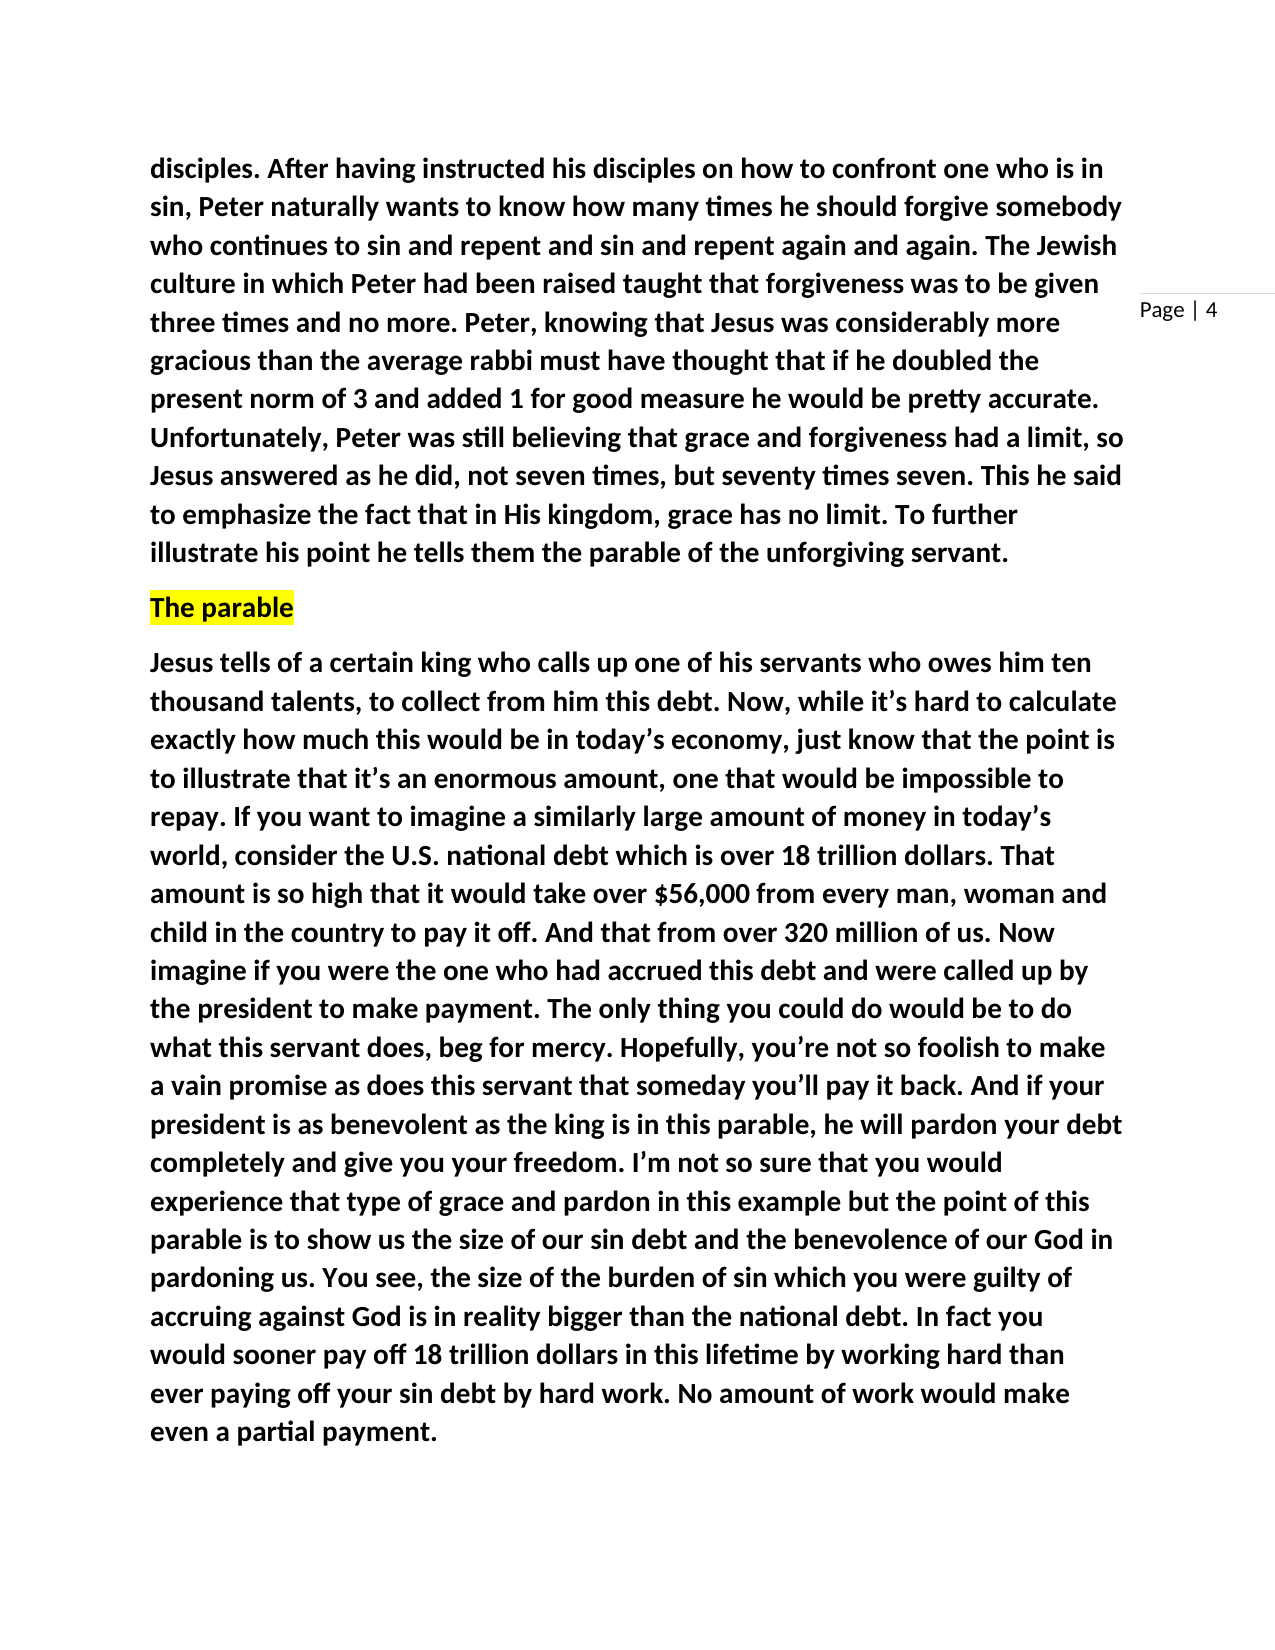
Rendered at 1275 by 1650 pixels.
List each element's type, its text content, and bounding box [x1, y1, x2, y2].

text Jesus tells of a certain king who calls up one of his servants who owes him ten thousand talents, to collect from him this debt. Now, while it’s hard to calculate exactly how much this would be in today’s economy, just know that the point is to illustrate that it’s an enormous amount, one that would be impossible to repay. If you want to imagine a similarly large amount of money in today’s world, consider the U.S. national debt which is over 18 trillion dollars. That amount is so high that it would take over $56,000 from every man, woman and child in the country to pay it off. And that from over 320 million of us. Now imagine if you were the one who had accrued this debt and were called up by the president to make payment. The only thing you could do would be to do what this servant does, beg for mercy. Hopefully, you’re not so foolish to make a vain promise as does this servant that someday you’ll pay it back. And if your president is as benevolent as the king is in this parable, he will pardon your debt completely and give you your freedom. I’m not so sure that you would experience that type of grace and pardon in this example but the point of this parable is to show us the size of our sin debt and the benevolence of our God in pardoning us. You see, the size of the burden of sin which you were guilty of accruing against God is in reality bigger than the national debt. In fact you would sooner pay off 18 trillion dollars in this lifetime by working hard than ever paying off your sin debt by hard work. No amount of work would make even a partial payment. [150, 644, 1125, 1449]
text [150, 150, 1125, 570]
text The parable [150, 589, 1125, 625]
